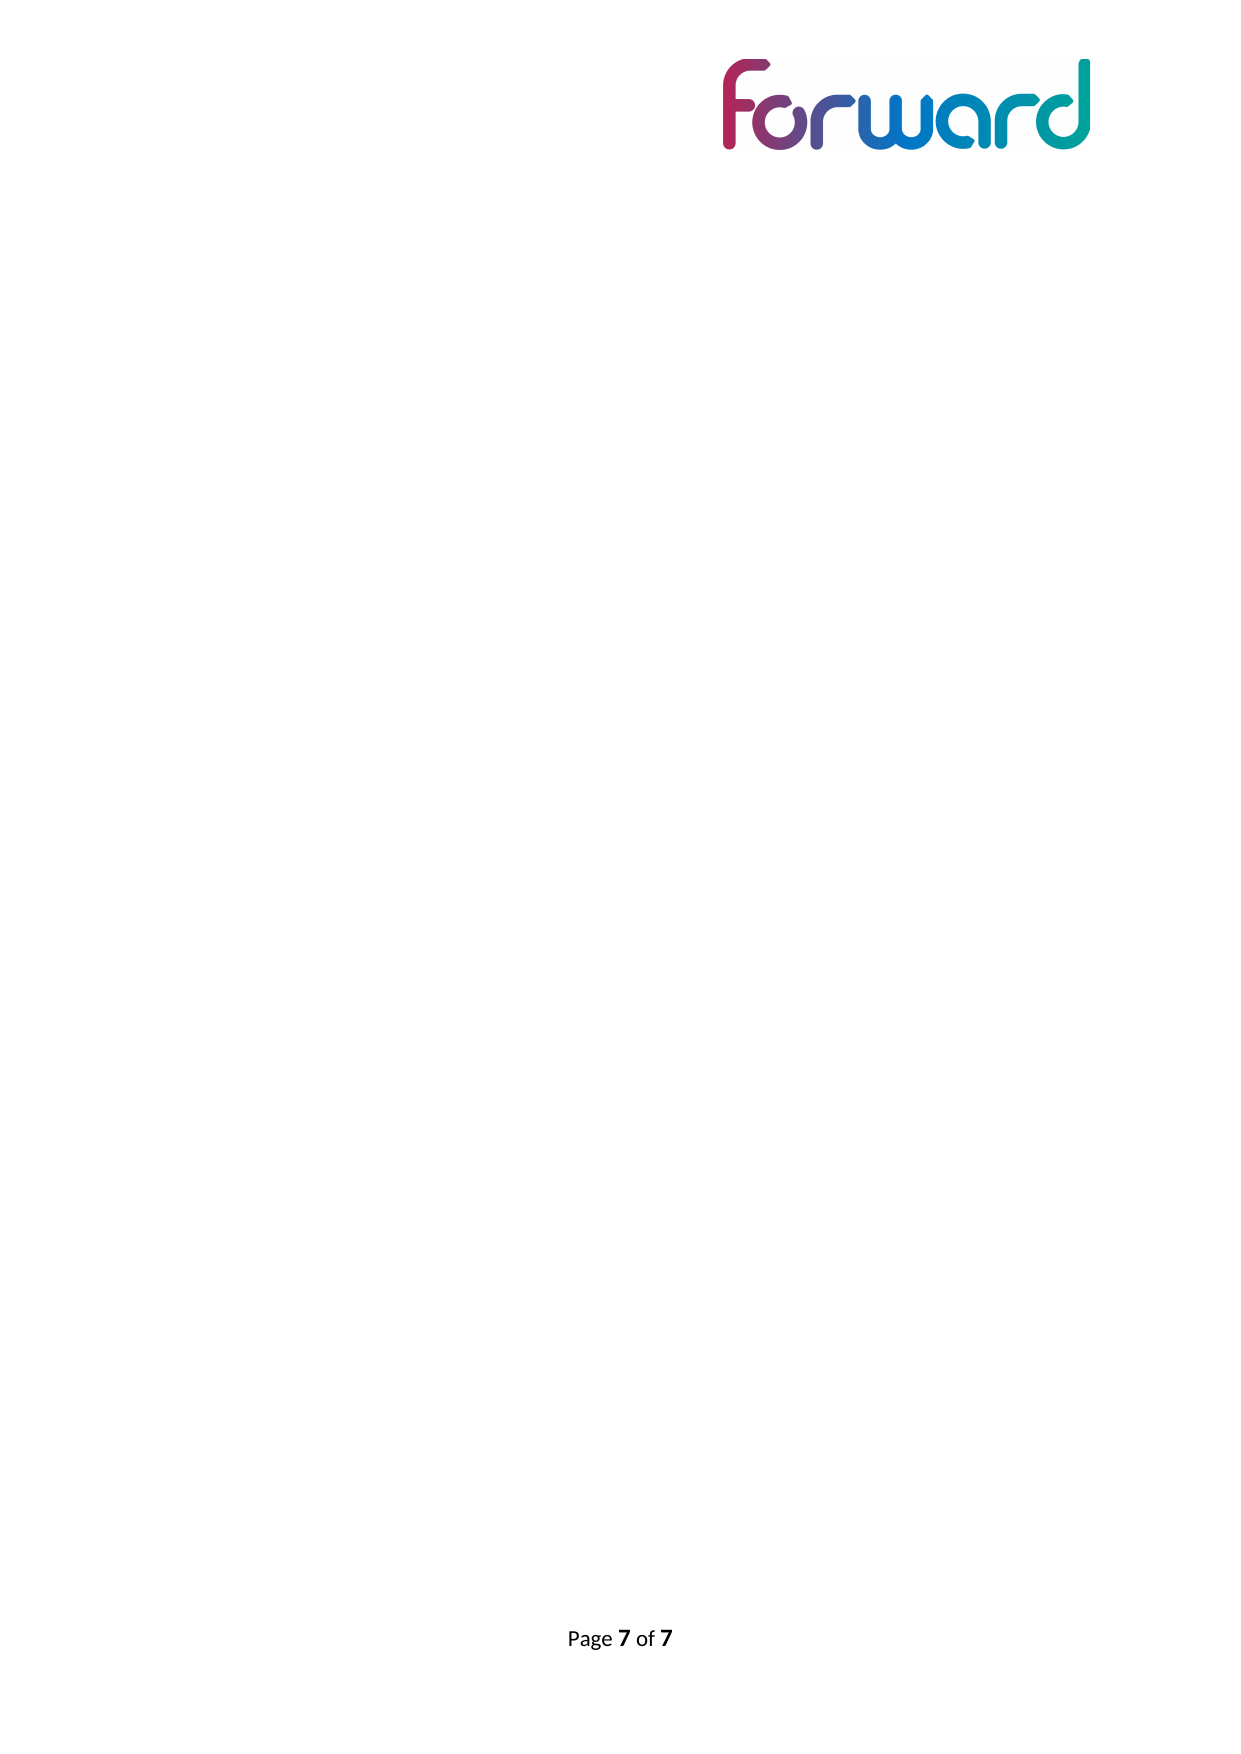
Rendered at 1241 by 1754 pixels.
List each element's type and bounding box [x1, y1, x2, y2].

picture [723, 59, 1091, 150]
